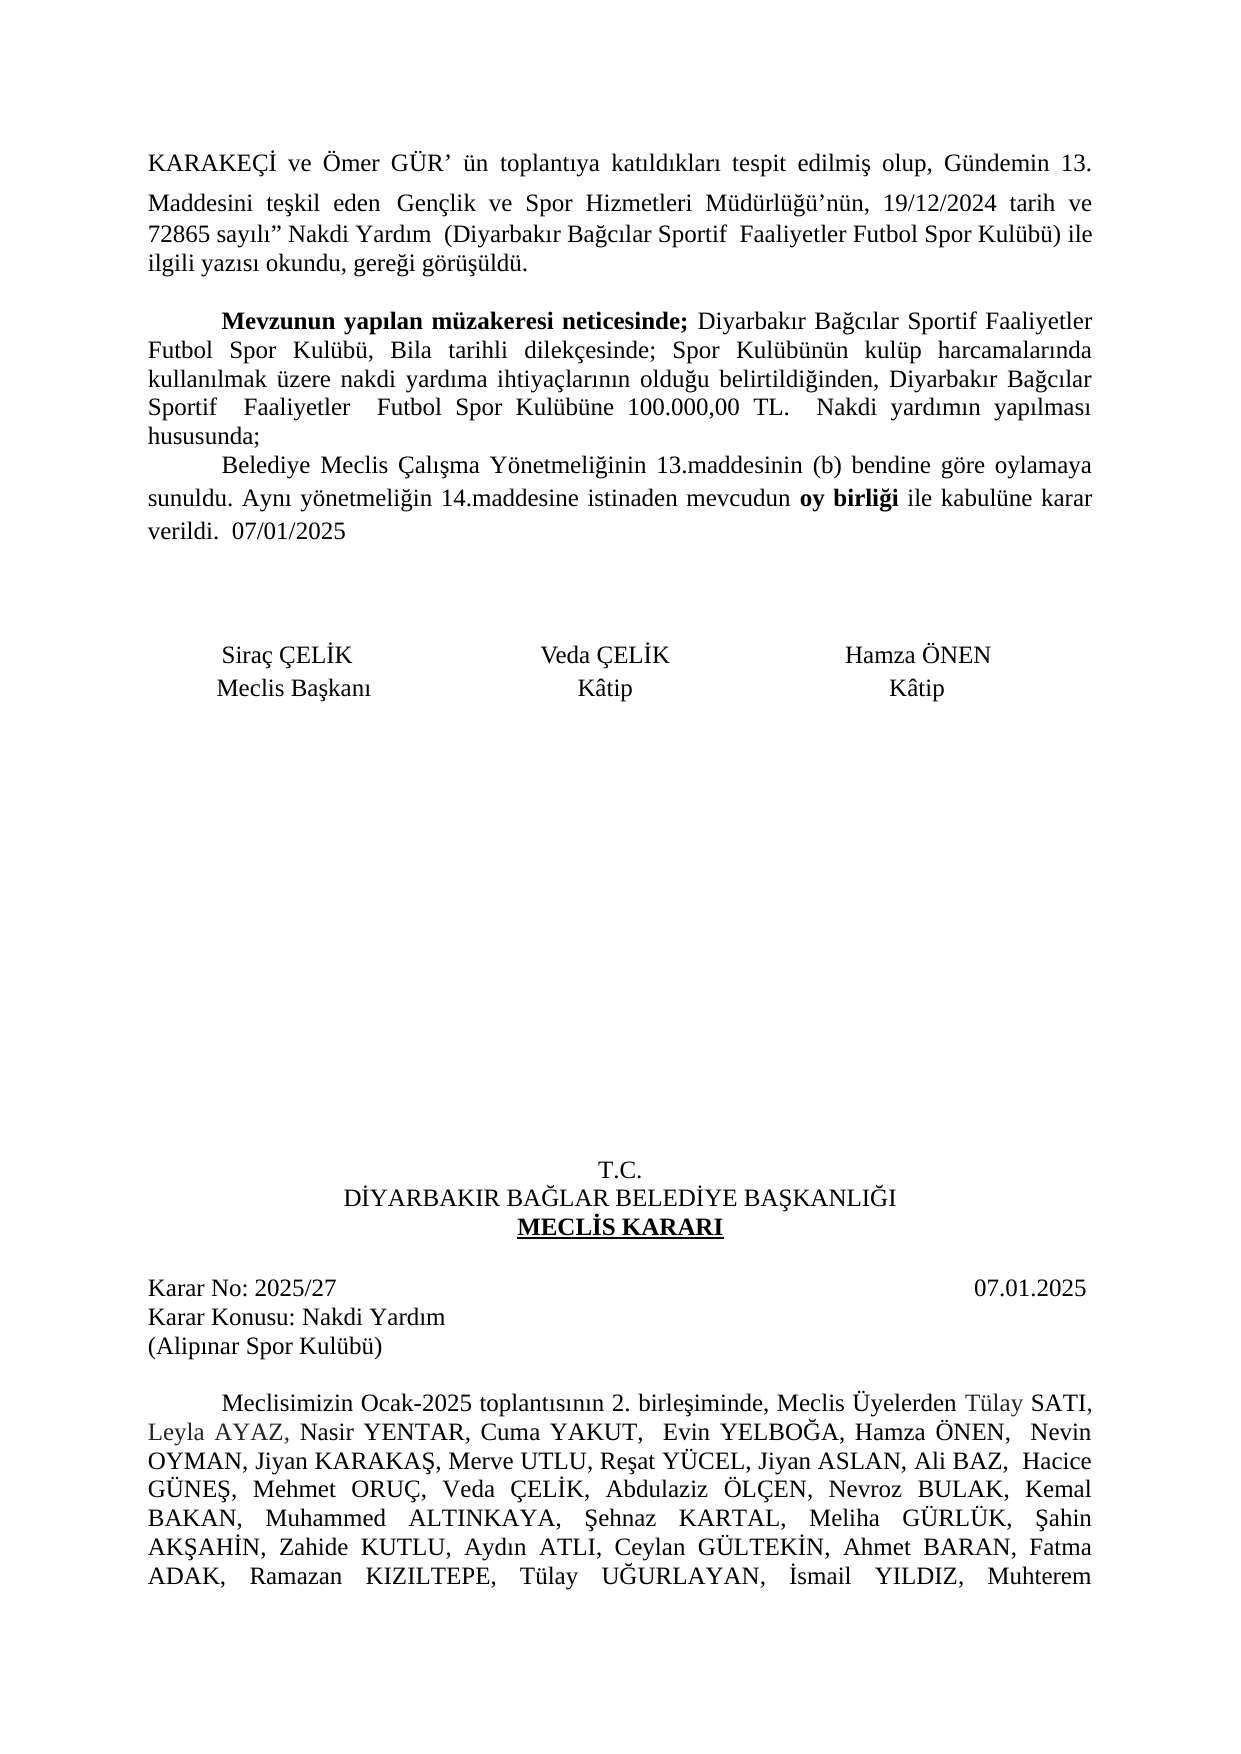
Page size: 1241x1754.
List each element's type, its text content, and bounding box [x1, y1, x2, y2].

text DİYARBAKIR BAĞLAR BELEDİYE BAŞKANLIĞI [148, 1183, 1093, 1212]
text Karar No: 2025/27 07.01.2025 [148, 1273, 1093, 1302]
text Meclis Başkanı Kâtip Kâtip [148, 673, 1093, 702]
text (Alipınar Spor Kulübü) [148, 1331, 1093, 1359]
text T.C. [148, 1155, 1093, 1183]
text Belediye Meclis Çalışma Yönetmeliğinin 13.maddesinin (b) bendine göre oylamaya sunuldu. Aynı yönetmeliğin 14.maddesine istinaden mevcudun oy birliği ile kabulüne karar verildi. 07/01/2025 [148, 450, 1093, 545]
text Mevzunun yapılan müzakeresi neticesinde; Diyarbakır Bağcılar Sportif Faaliyetler Futbol Spor Kulübü, Bila tarihli dilekçesinde; Spor Kulübünün kulüp harcamalarında kullanılmak üzere nakdi yardıma ihtiyaçlarının olduğu belirtildiğinden, Diyarbakır Bağcılar Sportif Faaliyetler Futbol Spor Kulübüne 100.000,00 TL. Nakdi yardımın yapılması hususunda; [148, 306, 1093, 450]
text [148, 148, 1093, 277]
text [148, 1388, 1093, 1589]
text Siraç ÇELİK Veda ÇELİK Hamza ÖNEN [148, 640, 1093, 669]
text MECLİS KARARI [148, 1212, 1093, 1241]
text Karar Konusu: Nakdi Yardım [148, 1302, 1093, 1331]
